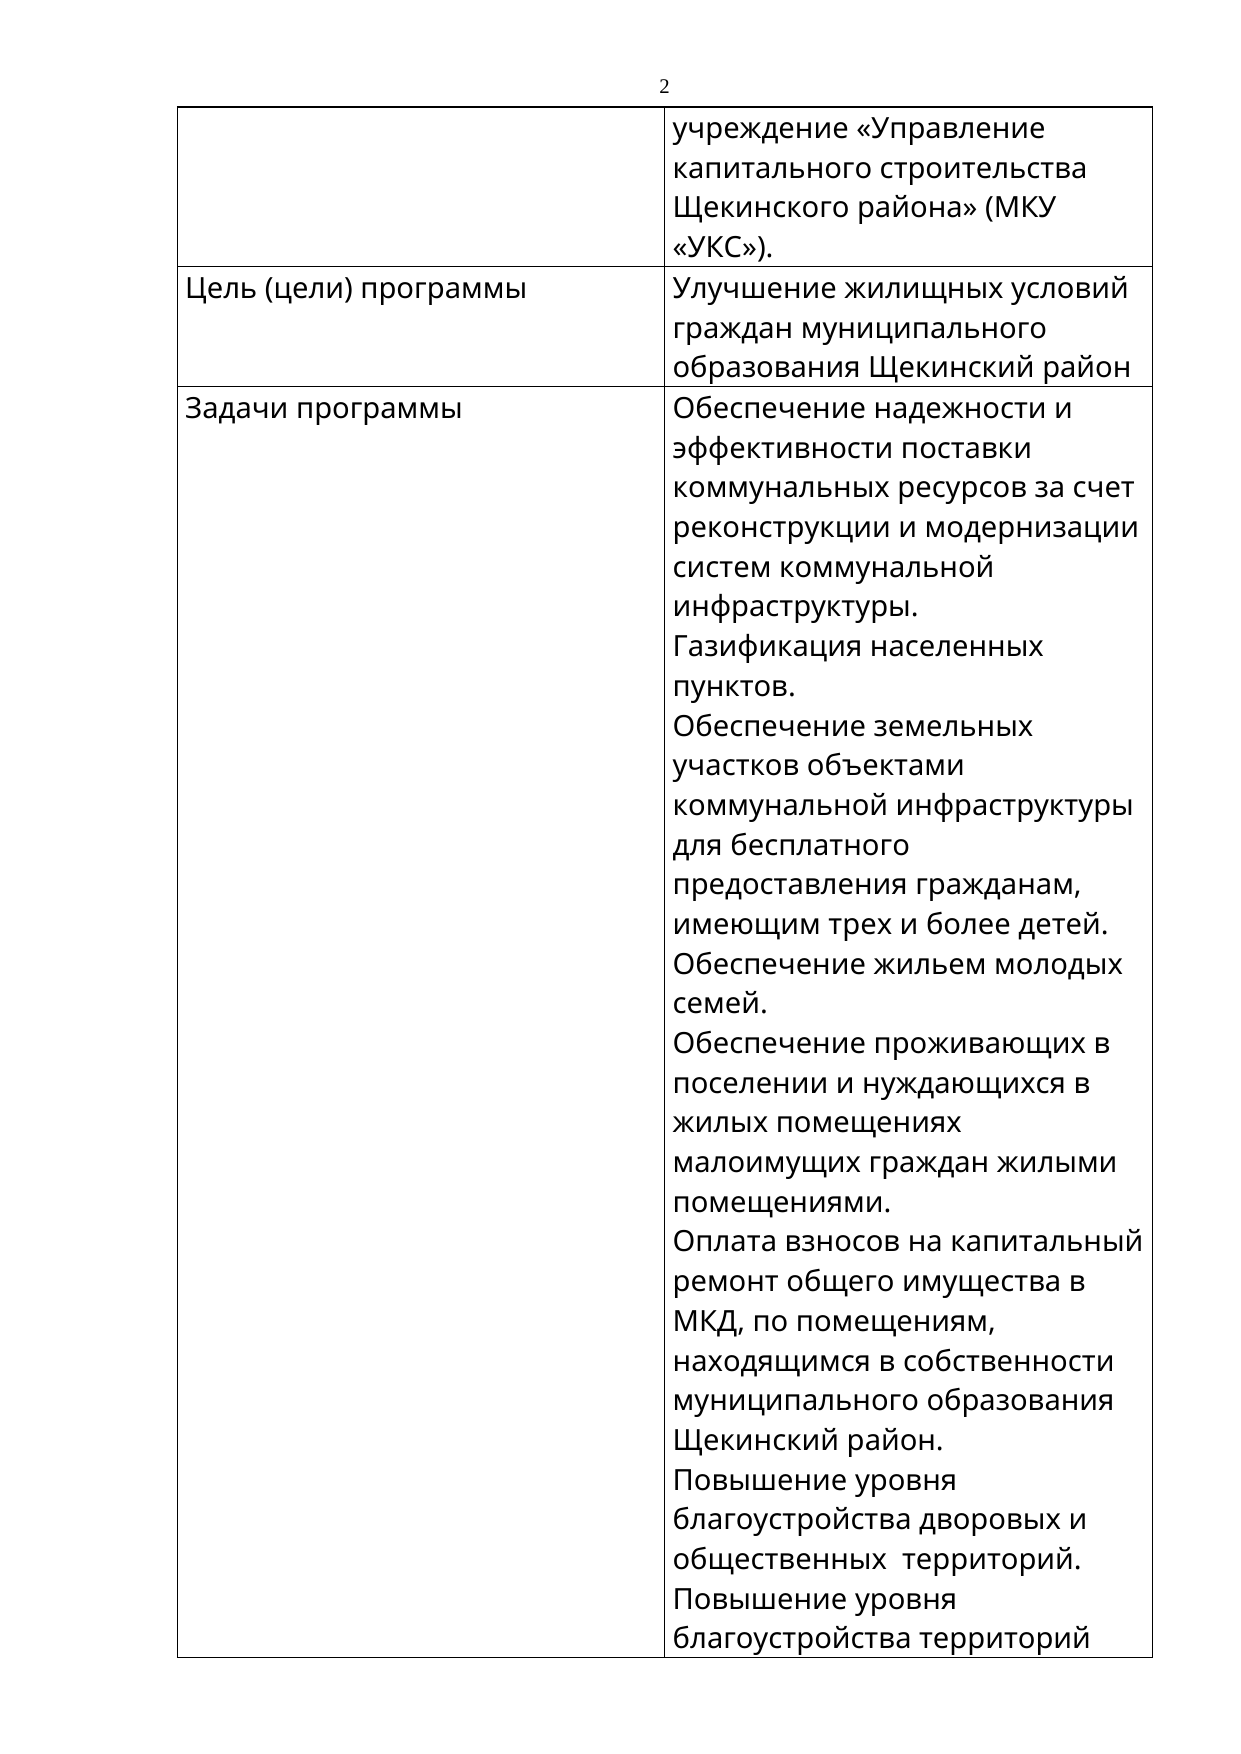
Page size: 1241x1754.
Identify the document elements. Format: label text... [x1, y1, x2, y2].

table_cell Задачи программы [178, 387, 664, 1657]
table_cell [665, 387, 1152, 1657]
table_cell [178, 108, 664, 266]
table_cell Цель (цели) программы [178, 267, 664, 386]
table_cell Улучшение жилищных условий граждан муниципального образования Щекинский район [665, 267, 1152, 386]
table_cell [665, 108, 1152, 266]
